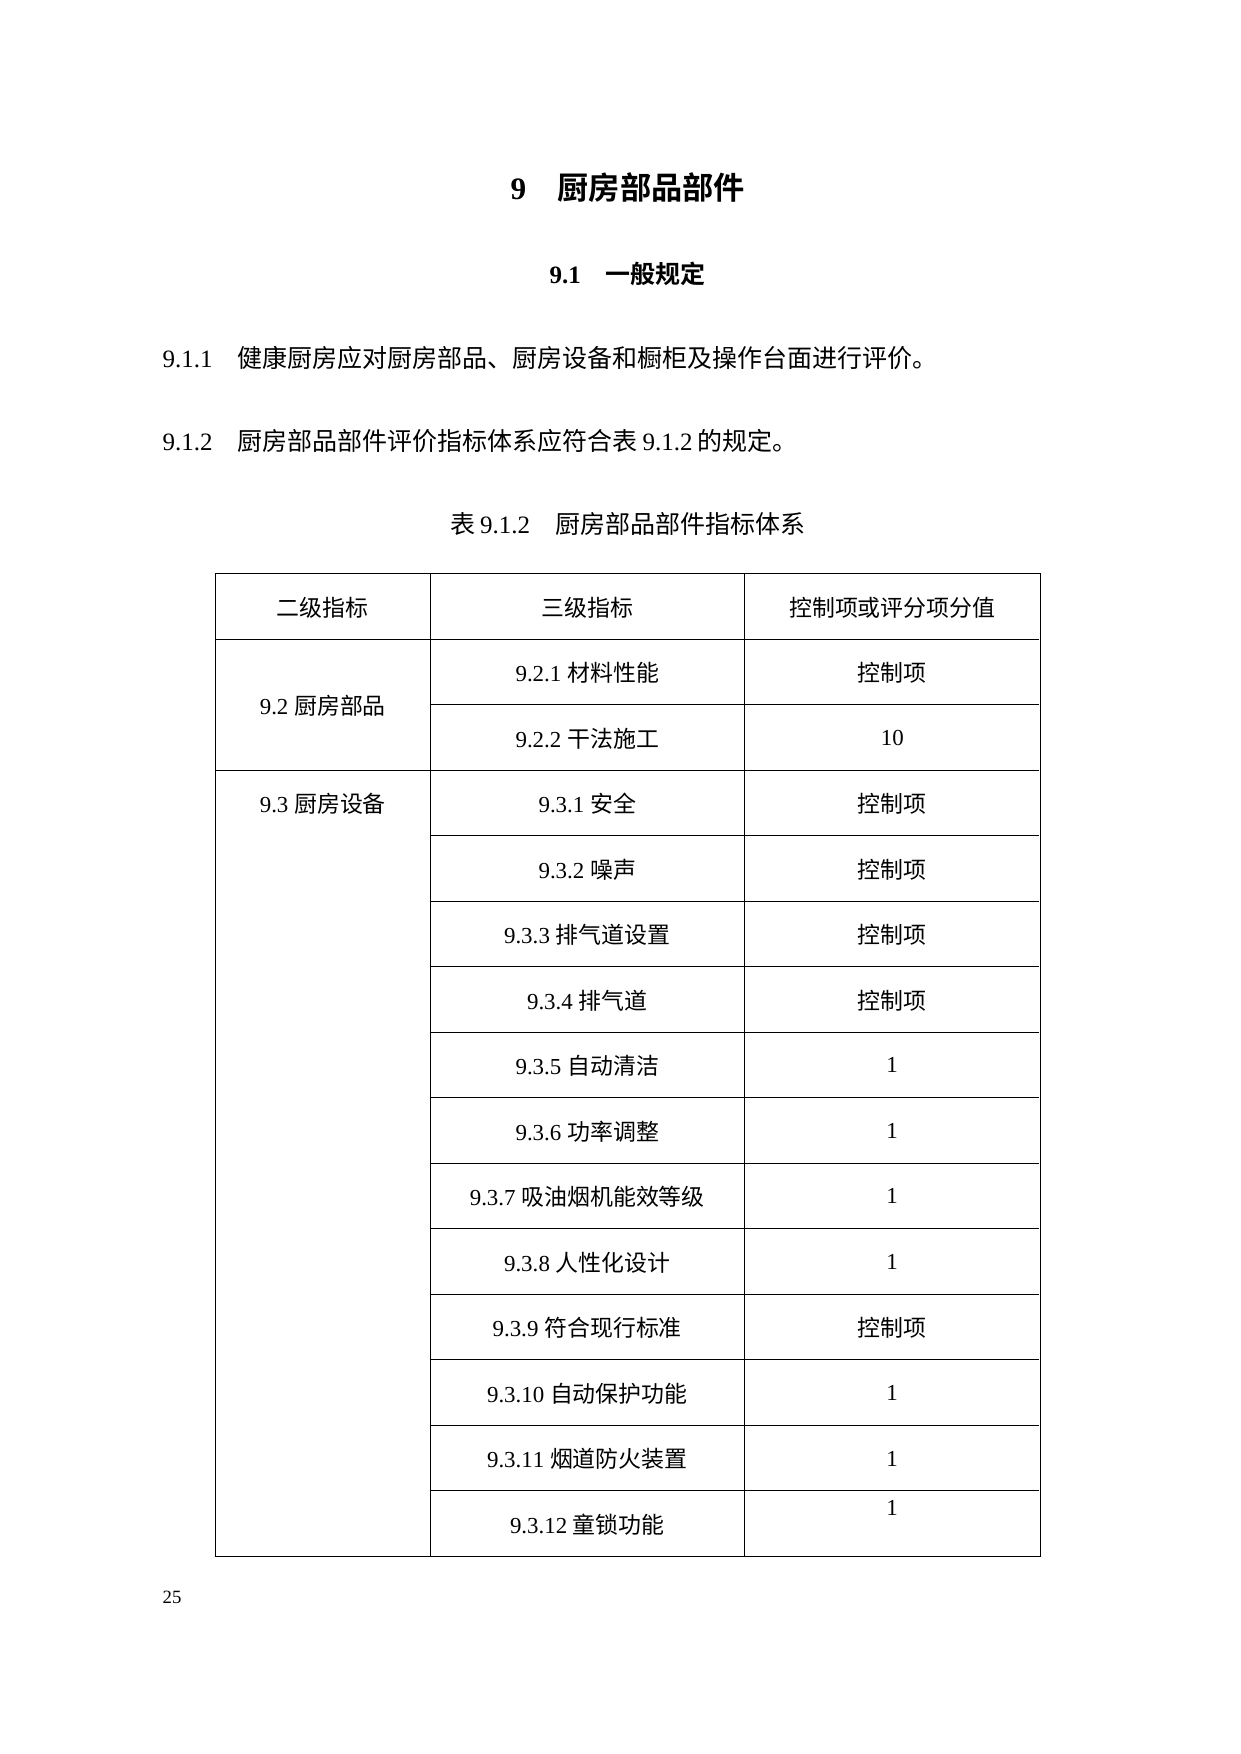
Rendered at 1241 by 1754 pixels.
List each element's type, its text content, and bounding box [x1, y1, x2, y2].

table_header 控制项或评分项分值 [745, 574, 1040, 639]
table_cell 9.3.3 排气道设置 [431, 902, 744, 966]
table_cell 9.3.8 人性化设计 [431, 1229, 744, 1294]
table_cell 9.3.11 烟道防火装置 [431, 1426, 744, 1490]
table_cell 控制项 [745, 835, 1040, 901]
table_header 二级指标 [216, 574, 430, 639]
table_cell 1 [745, 1425, 1040, 1490]
subtitle 一般规定 [162, 241, 1092, 306]
table_cell 1 [745, 1097, 1040, 1163]
table_cell 1 [745, 1032, 1040, 1097]
subtitle 厨房部品部件评价指标体系应符合表9.1.2的规定。 [162, 407, 1092, 472]
table_cell 1 [745, 1163, 1040, 1228]
table_cell 1 [745, 1228, 1040, 1294]
table_cell 10 [745, 704, 1040, 770]
table_cell 9.2.2 干法施工 [431, 705, 744, 770]
table_cell 控制项 [745, 901, 1040, 966]
table_cell 9.3.6 功率调整 [431, 1098, 744, 1163]
table_cell 1 [745, 1359, 1040, 1425]
subtitle 健康厨房应对厨房部品、厨房设备和橱柜及操作台面进行评价。 [162, 324, 1092, 389]
table_cell 9.2.1 材料性能 [431, 640, 744, 704]
table_cell 控制项 [745, 1294, 1040, 1359]
table_cell 控制项 [745, 770, 1040, 835]
table_cell 9.3.7 吸油烟机能效等级 [431, 1164, 744, 1228]
table_cell 控制项 [745, 966, 1040, 1032]
table_cell 9.3 厨房设备 [216, 771, 430, 1556]
table_cell 9.3.12 童锁功能 [431, 1491, 744, 1556]
text 表9.1.2 厨房部品部件指标体系 [162, 490, 1092, 555]
table_cell 9.2 厨房部品 [216, 640, 430, 770]
table_cell 9.3.5 自动清洁 [431, 1033, 744, 1097]
table_cell 9.3.2 噪声 [431, 836, 744, 901]
table_cell 9.3.1 安全 [431, 771, 744, 835]
table_cell 9.3.9 符合现行标准 [431, 1295, 744, 1359]
table_header 三级指标 [431, 574, 744, 639]
table_cell 9.3.10 自动保护功能 [431, 1360, 744, 1425]
table_cell 控制项 [745, 639, 1040, 704]
table_cell 9.3.4 排气道 [431, 967, 744, 1032]
table_cell 1 [745, 1490, 1040, 1556]
subtitle 厨房部品部件 [162, 153, 1092, 218]
